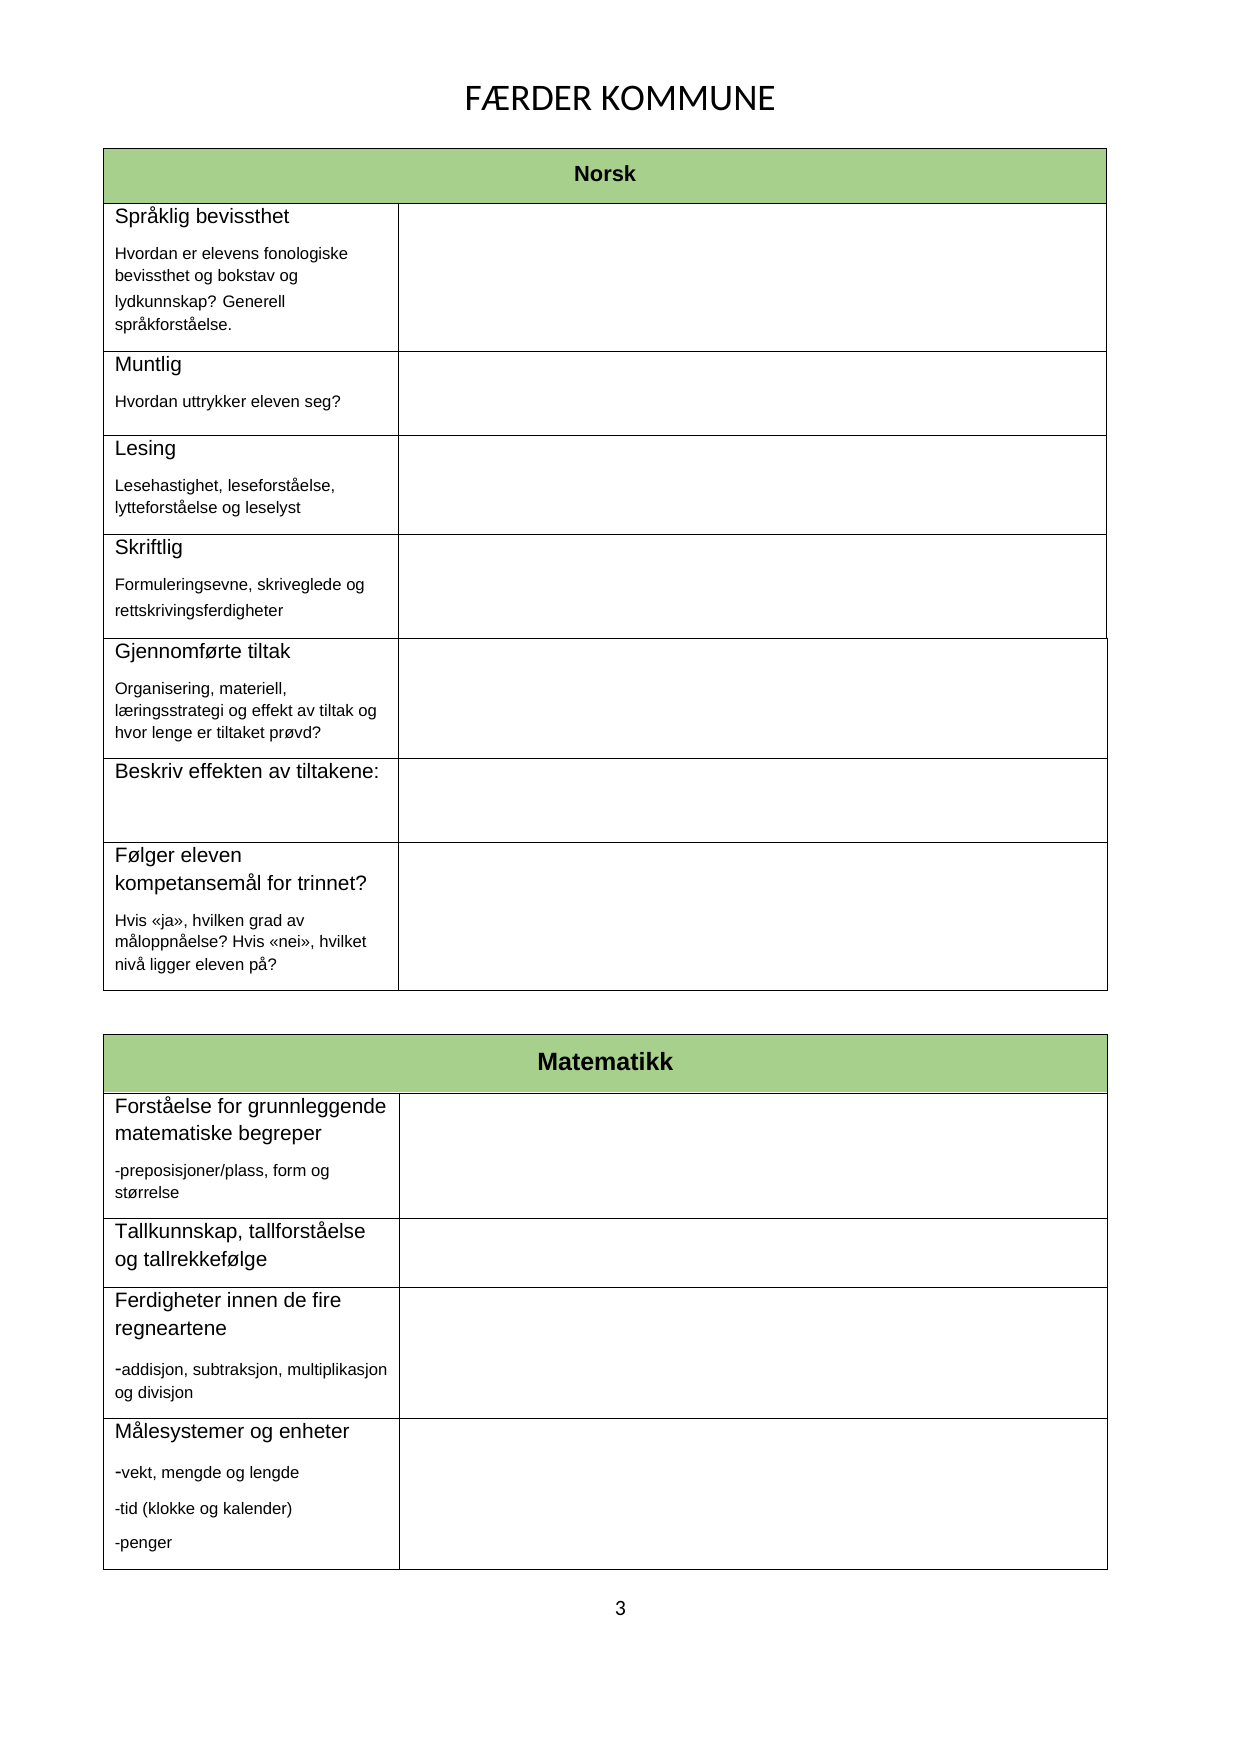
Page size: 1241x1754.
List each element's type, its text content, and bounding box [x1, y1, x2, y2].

table_cell [399, 535, 1106, 637]
table_cell [400, 1419, 1107, 1569]
table_cell Skriftlig Formuleringsevne, skriveglede og rettskrivingsferdigheter [104, 535, 398, 637]
table_cell [400, 1219, 1107, 1287]
table_cell [399, 843, 1107, 990]
table_cell [400, 1094, 1107, 1218]
table_cell [399, 759, 1107, 842]
table_cell [400, 1288, 1107, 1418]
table_cell Tallkunnskap, tallforståelse og tallrekkefølge [104, 1219, 399, 1287]
table_cell Språklig bevissthet Hvordan er elevens fonologiske bevissthet og bokstav og lydkunnskap? Generell språkforståelse. [104, 204, 398, 351]
table_cell [399, 436, 1106, 533]
table_cell [399, 639, 1107, 758]
table_cell [399, 204, 1106, 351]
table_cell Beskriv effekten av tiltakene: [104, 759, 398, 842]
table_header Matematikk [104, 1035, 1107, 1092]
table_cell [399, 352, 1106, 435]
table_cell Lesing Lesehastighet, leseforståelse, lytteforståelse og leselyst [104, 436, 398, 533]
table_cell Følger eleven kompetansemål for trinnet? Hvis «ja», hvilken grad av måloppnåelse? Hvis «nei», hvilket nivå ligger eleven på? [104, 843, 398, 990]
table_cell Målesystemer og enheter -vekt, mengde og lengde -tid (klokke og kalender) -penger [104, 1419, 399, 1569]
table_cell Forståelse for grunnleggende matematiske begreper -preposisjoner/plass, form og størrelse [104, 1094, 399, 1218]
table_cell Gjennomførte tiltak Organisering, materiell, læringsstrategi og effekt av tiltak og hvor lenge er tiltaket prøvd? [104, 639, 398, 758]
table_cell Muntlig Hvordan uttrykker eleven seg? [104, 352, 398, 435]
table_cell Norsk [104, 149, 1106, 203]
table_cell Ferdigheter innen de fire regneartene -addisjon, subtraksjon, multiplikasjon og divisjon [104, 1288, 399, 1418]
